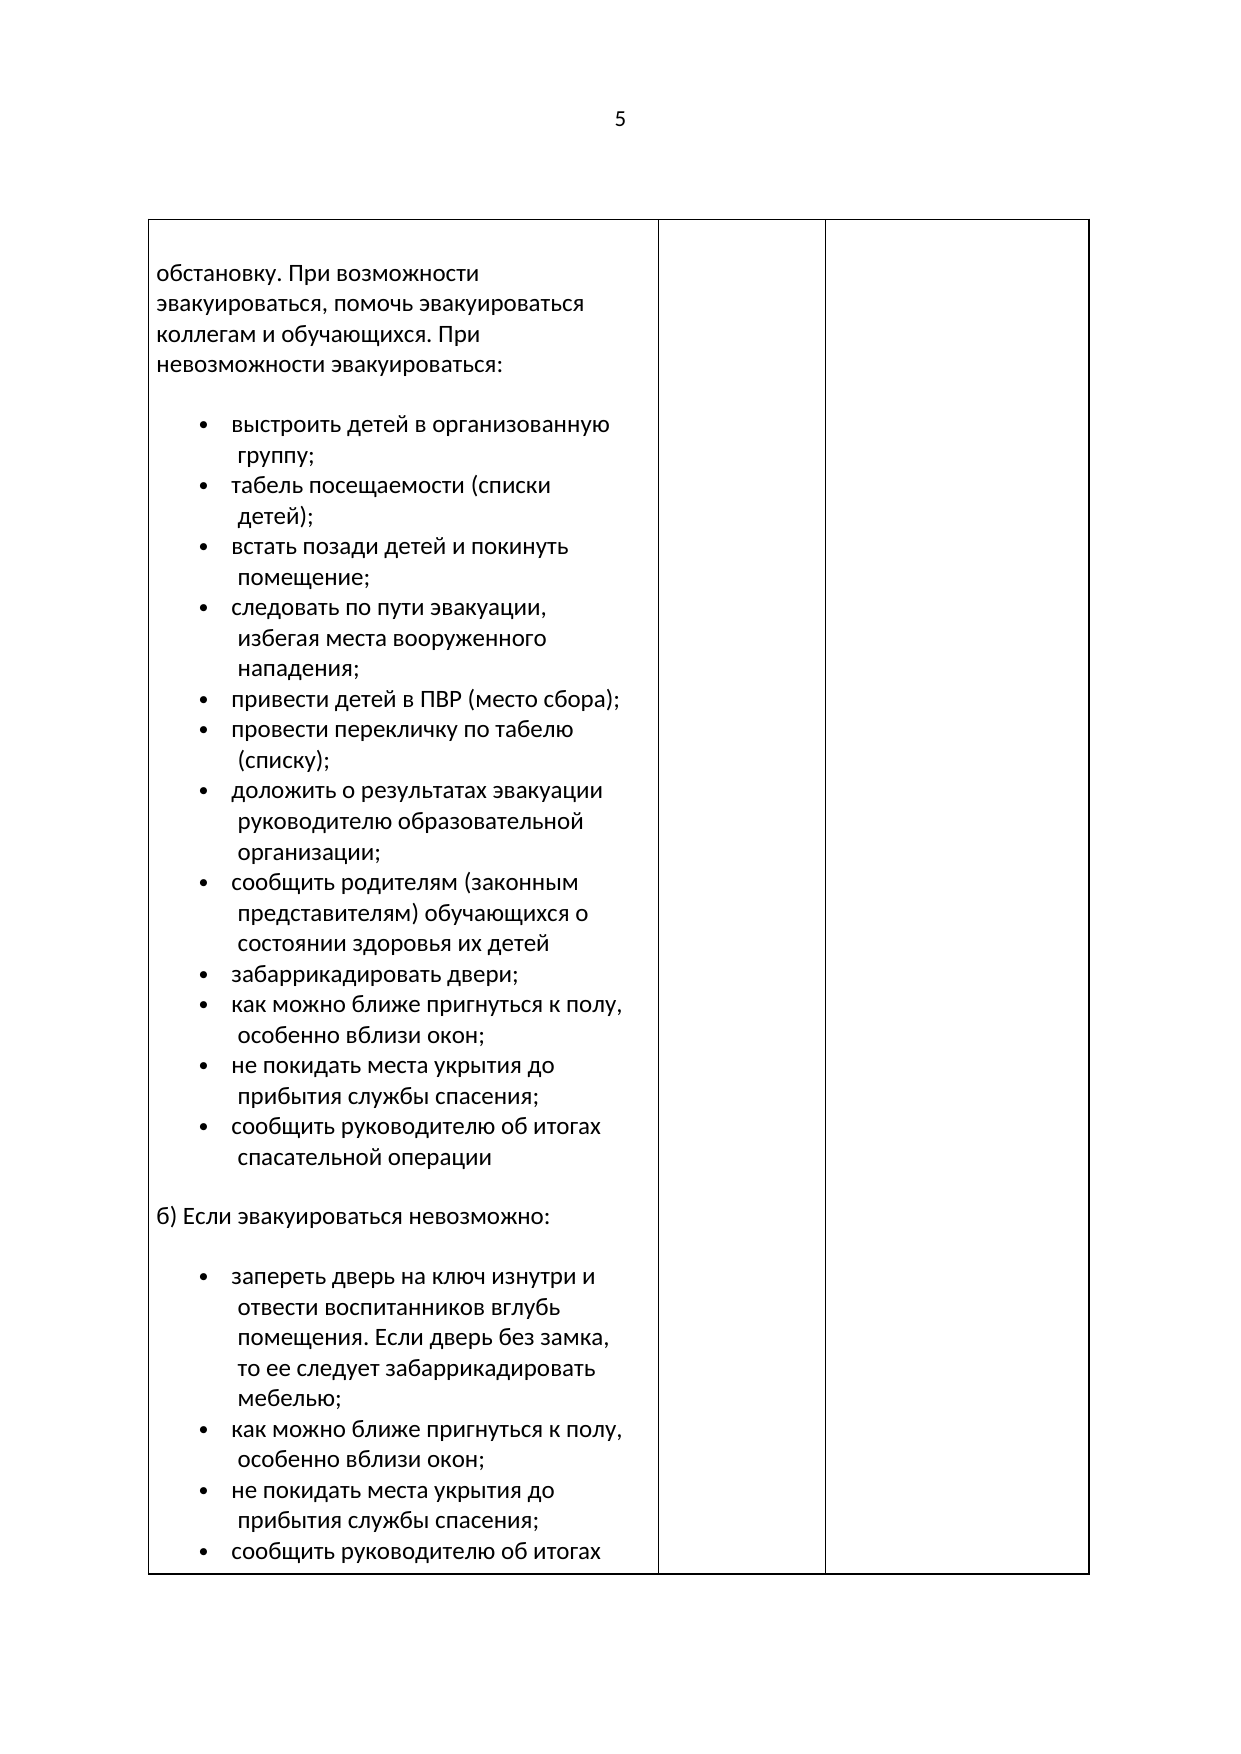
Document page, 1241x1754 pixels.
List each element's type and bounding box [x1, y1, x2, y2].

table_cell [826, 220, 1088, 1573]
table_cell [149, 220, 658, 1573]
table_cell [659, 220, 825, 1573]
